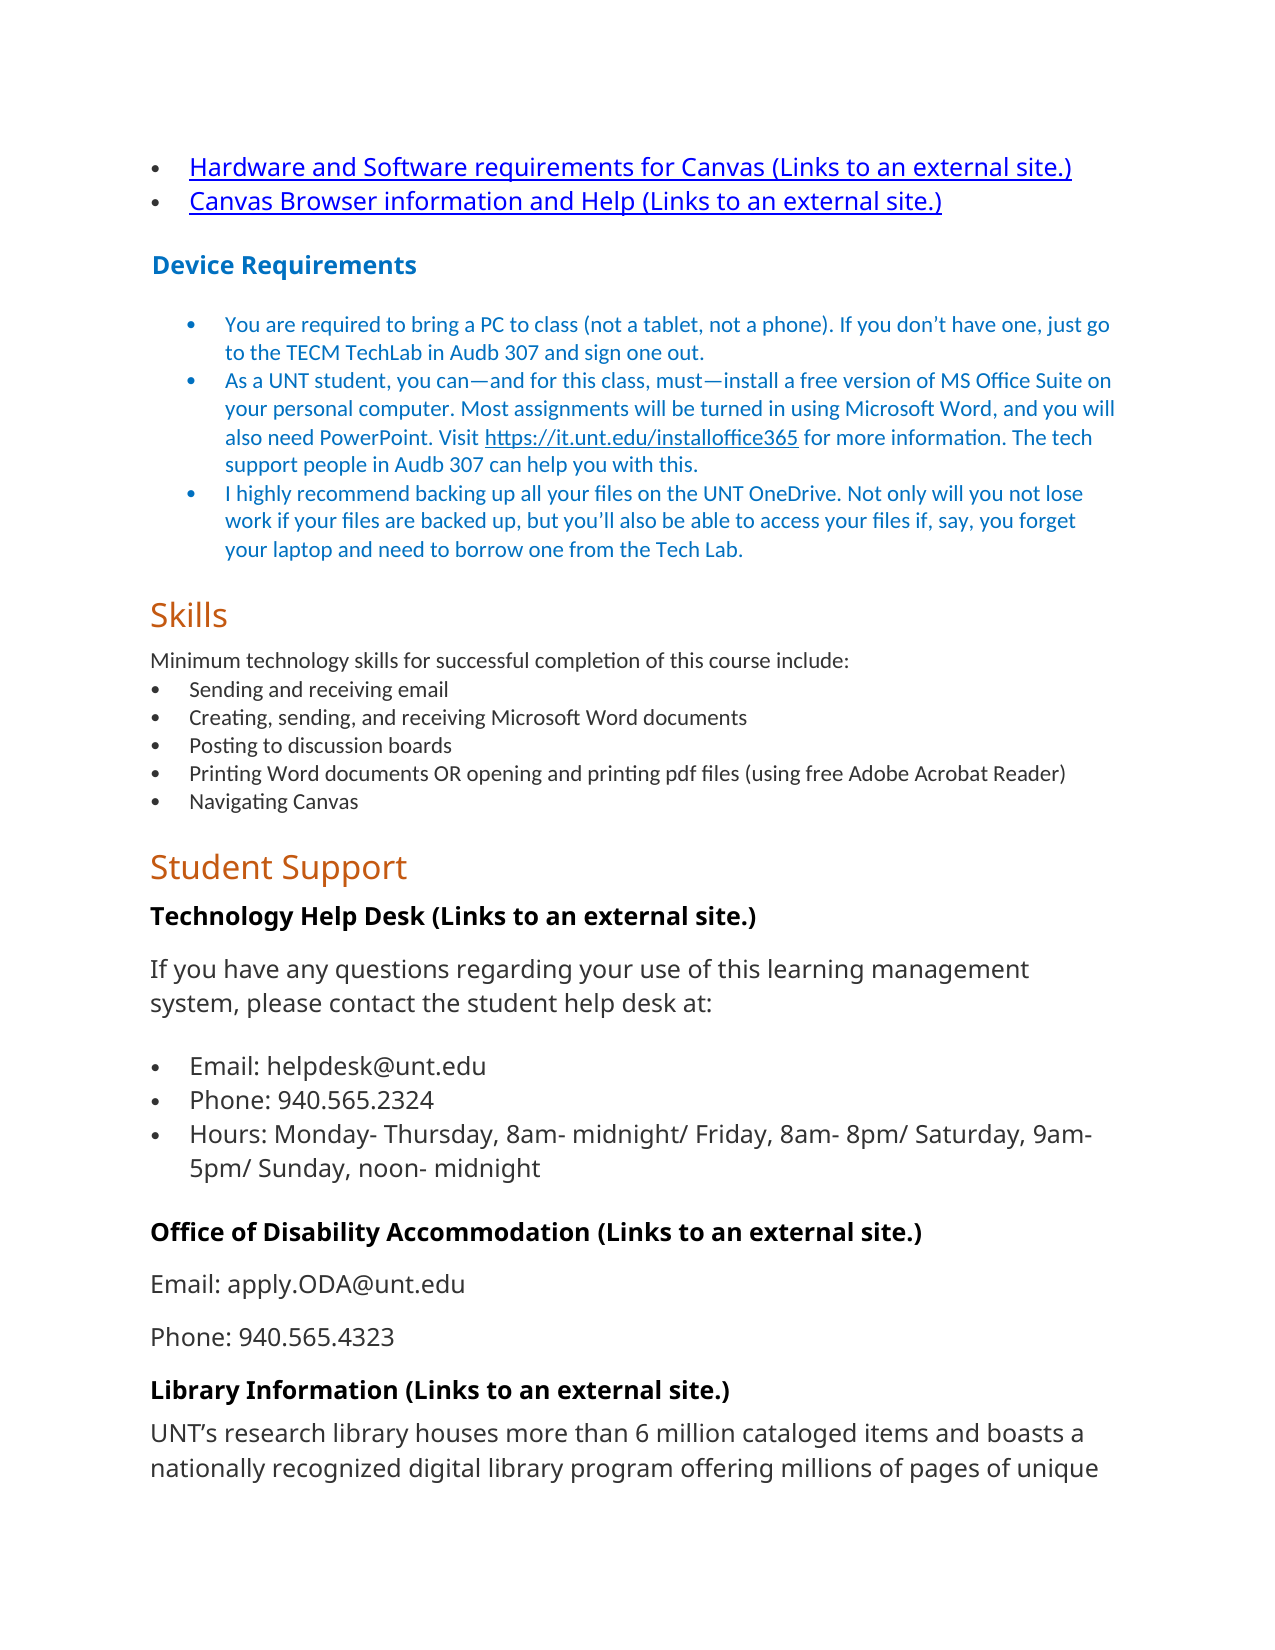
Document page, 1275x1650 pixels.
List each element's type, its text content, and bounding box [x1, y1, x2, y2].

text Skills [150, 592, 1125, 637]
list Hours: Monday- Thursday, 8am- midnight/ Friday, 8am- 8pm/ Saturday, 9am- 5pm/ Sunday, noon- midnight [152, 1117, 1125, 1185]
text Phone: 940.565.4323 [150, 1320, 1125, 1354]
text Technology Help Desk (Links to an external site.) [150, 899, 1125, 933]
list Canvas Browser information and Help (Links to an external site.) [152, 184, 1125, 218]
text Device Requirements [152, 247, 1125, 281]
list I highly recommend backing up all your files on the UNT OneDrive. Not only will you not lose work if your files are backed up, but you’ll also be able to access your files if, say, you forget your laptop and need to borrow one from the Tech Lab. [187, 479, 1125, 563]
text Office of Disability Accommodation (Links to an external site.) [150, 1214, 1125, 1248]
list Creating, sending, and receiving Microsoft Word documents [152, 703, 1125, 731]
list Navigating Canvas [152, 787, 1125, 815]
list Posting to discussion boards [152, 731, 1125, 759]
list Sending and receiving email [152, 675, 1125, 703]
text Minimum technology skills for successful completion of this course include: [150, 647, 1125, 675]
list As a UNT student, you can—and for this class, must—install a free version of MS Office Suite on your personal computer. Most assignments will be turned in using Microsoft Word, and you will also need PowerPoint. Visit https://it.unt.edu/installoffice365 for more information. The tech support people in Audb 307 can help you with this. [187, 367, 1125, 479]
text Email: apply.ODA@unt.edu [150, 1267, 1125, 1301]
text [150, 1416, 1125, 1484]
list Printing Word documents OR opening and printing pdf files (using free Adobe Acrobat Reader) [152, 759, 1125, 787]
list Email: helpdesk@unt.edu [152, 1049, 1125, 1083]
list You are required to bring a PC to class (not a tablet, not a phone). If you don’t have one, just go to the TECM TechLab in Audb 307 and sign one out. [187, 311, 1125, 367]
list Phone: 940.565.2324 [152, 1083, 1125, 1117]
text Library Information (Links to an external site.) [150, 1373, 1125, 1407]
text If you have any questions regarding your use of this learning management system, please contact the student help desk at: [150, 952, 1125, 1020]
list Hardware and Software requirements for Canvas (Links to an external site.) [152, 150, 1125, 184]
text Student Support [150, 844, 1125, 889]
